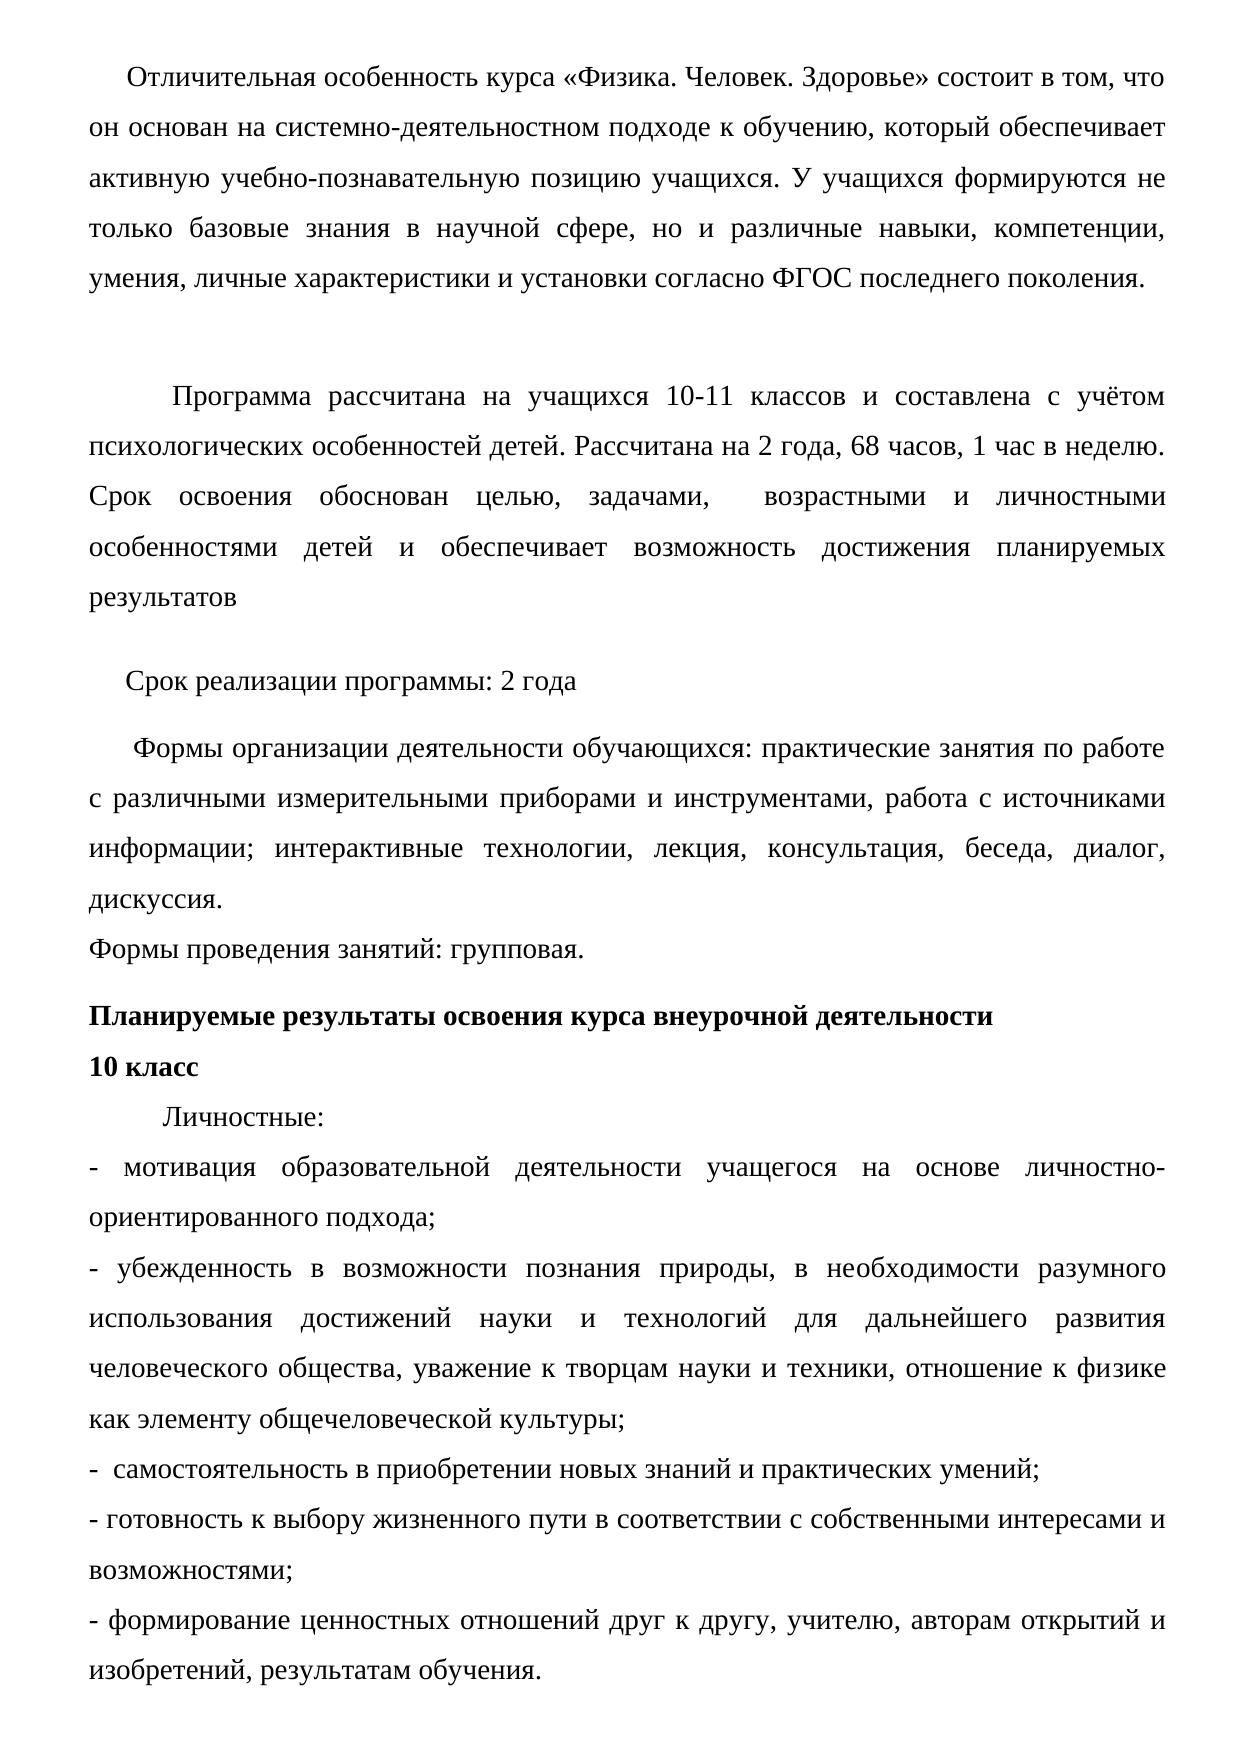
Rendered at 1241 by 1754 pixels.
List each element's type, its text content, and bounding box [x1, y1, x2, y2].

text Срок реализации программы: 2 года [89, 663, 1167, 696]
text Формы организации деятельности обучающихся: практические занятия по работе с различными измерительными приборами и инструментами, работа с источниками информации; интерактивные технологии, лекция, консультация, беседа, диалог, дискуссия. [89, 730, 1167, 914]
text Планируемые результаты освоения курса внеурочной деятельности [89, 998, 1167, 1032]
text - самостоятельность в приобретении новых знаний и практических умений; [89, 1451, 1167, 1485]
text Программа рассчитана на учащихся 10-11 классов и составлена с учётом психологических особенностей детей. Рассчитана на 2 года, 68 часов, 1 час в неделю. Срок освоения обоснован целью, задачами, возрастными и личностными особенностями детей и обеспечивает возможность достижения планируемых результатов [89, 378, 1167, 613]
text - готовность к выбору жизненного пути в соответствии с собственными интересами и возможностями; [89, 1501, 1167, 1585]
text Формы проведения занятий: групповая. [89, 931, 1167, 965]
text Личностные: [89, 1099, 1167, 1132]
text 10 класс [89, 1049, 1167, 1082]
text Отличительная особенность курса «Физика. Человек. Здоровье» состоит в том, что он основан на системно-деятельностном подходе к обучению, который обеспечивает активную учебно-познавательную позицию учащихся. У учащихся формируются не только базовые знания в научной сфере, но и различные навыки, компетенции, умения, личные характеристики и установки согласно ФГОС последнего поколения. [89, 59, 1167, 294]
text - убежденность в возможности познания природы, в необходимости разумного использования достижений науки и технологий для дальнейшего развития человеческого общества, уважение к творцам науки и техники, отношение к физике как элементу общечеловеческой культуры; [89, 1250, 1167, 1434]
text - формирование ценностных отношений друг к другу, учителю, авторам открытий и изобретений, результатам обучения. [89, 1602, 1167, 1686]
text - мотивация образовательной деятельности учащегося на основе личностно- ориентированного подхода; [89, 1149, 1167, 1233]
